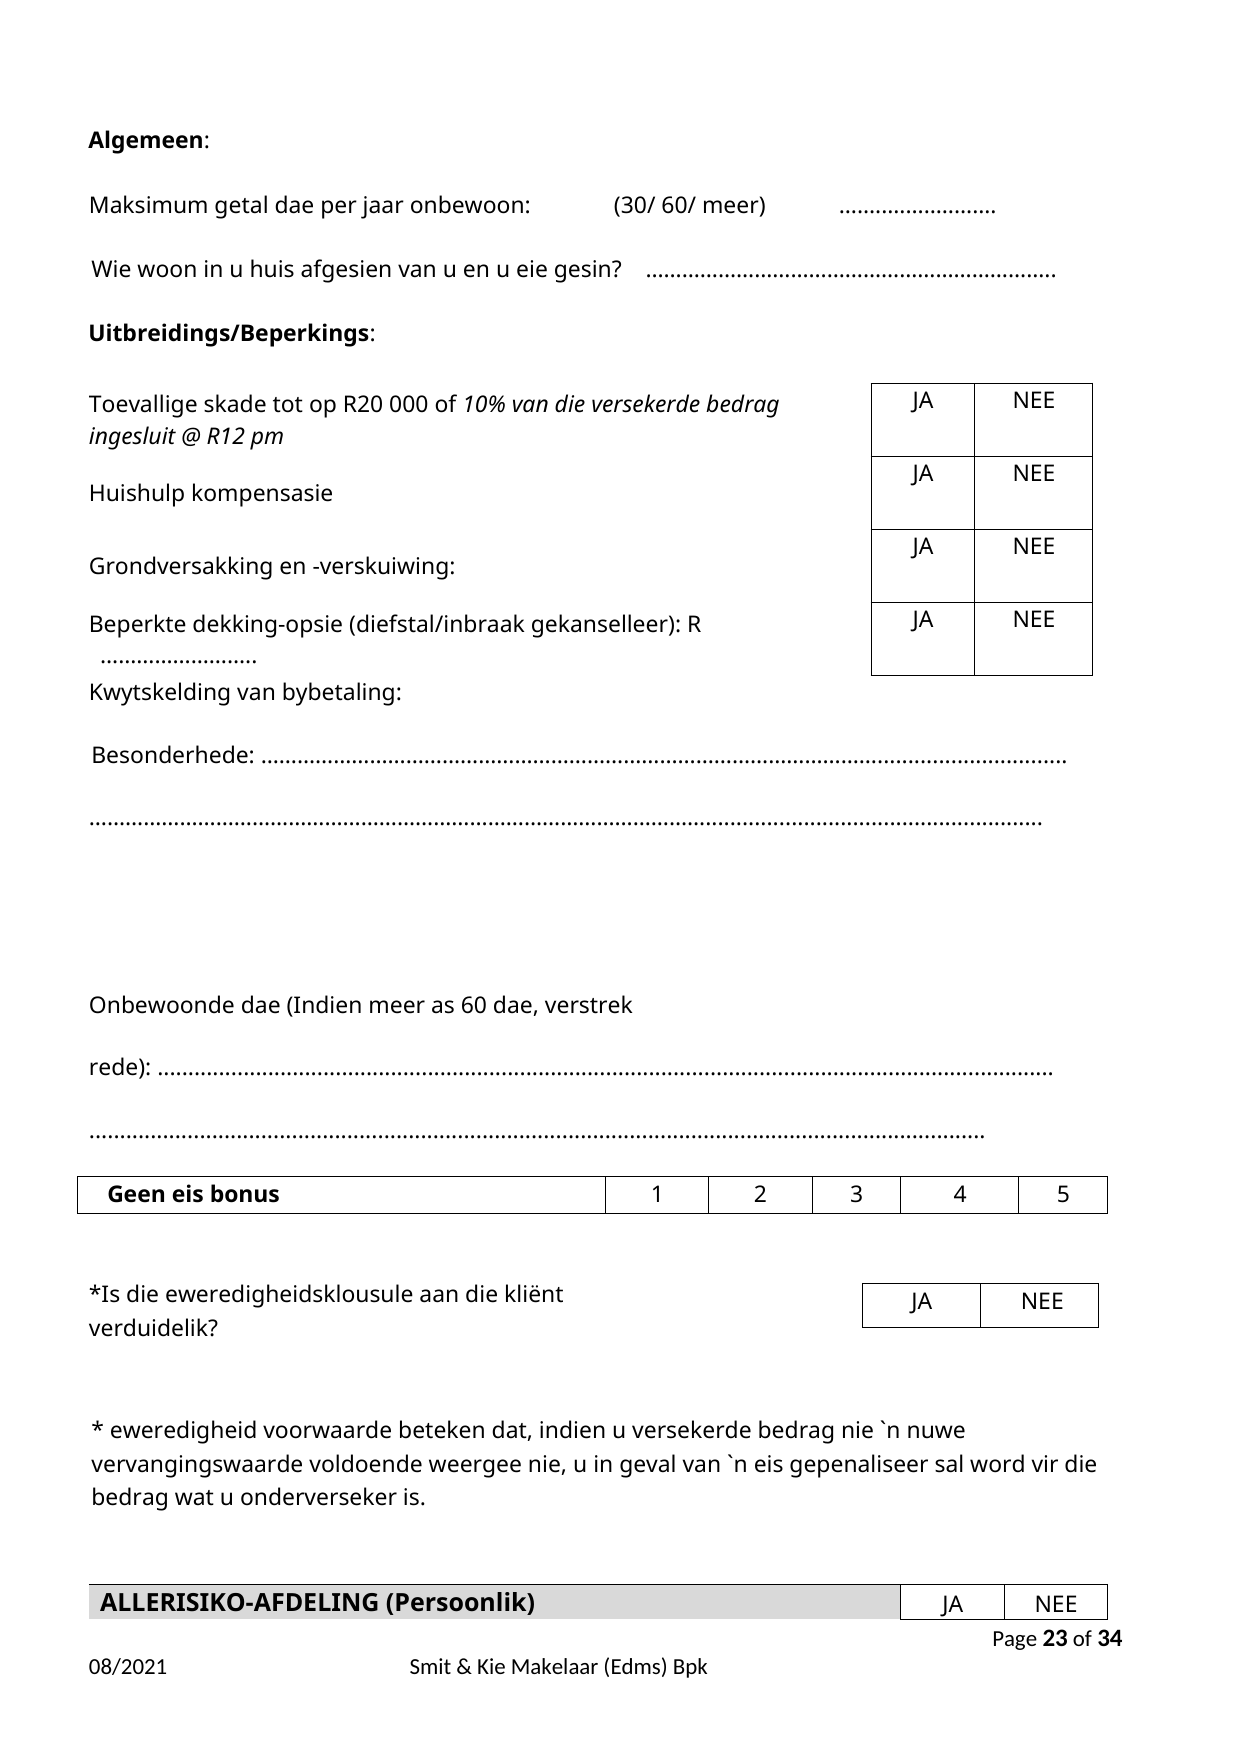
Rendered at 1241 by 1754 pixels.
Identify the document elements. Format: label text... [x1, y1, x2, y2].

table_header Toevallige skade tot op R20 000 of 10% van die versekerde bedrag ingesluit @ R12 pm [89, 383, 871, 456]
table_cell Huishulp kompensasie [89, 456, 871, 529]
text Wie woon in u huis afgesien van u en u eie gesin? ………………………………………………………….. [91, 253, 1122, 284]
text Onbewoonde dae (Indien meer as 60 dae, verstrek rede): .................................................................................................................................................. [89, 988, 1122, 1082]
table_header 3 [813, 1177, 900, 1213]
table_header 2 [709, 1177, 812, 1213]
table_header JA [863, 1284, 980, 1327]
table_header ALLERISIKO-AFDELING (Persoonlik) [89, 1585, 900, 1619]
text Algemeen: [88, 123, 995, 155]
text Kwytskelding van bybetaling: [89, 676, 1016, 707]
text .................................................................................................................................................. [89, 1113, 1122, 1145]
table_cell JA [872, 457, 974, 529]
table_header 1 [606, 1177, 708, 1213]
text Uitbreidings/Beperkings: [88, 317, 995, 349]
table_header 4 [901, 1177, 1018, 1213]
table_header JA [872, 384, 974, 456]
table_cell Grondversakking en -verskuiwing: [89, 529, 871, 602]
table_cell NEE [975, 603, 1092, 675]
table_header NEE [1005, 1585, 1107, 1619]
table_header 5 [1019, 1177, 1107, 1213]
text …………………………………………………………………………………………....................................................... [89, 801, 1122, 832]
table_header Geen eis bonus [78, 1177, 605, 1213]
table_cell JA [872, 530, 974, 602]
table_header JA [901, 1585, 1004, 1619]
text * eweredigheid voorwaarde beteken dat, indien u versekerde bedrag nie `n nuwe vervangingswaarde voldoende weergee nie, u in geval van `n eis gepenaliseer sal word vir die bedrag wat u onderverseker is. [91, 1414, 1122, 1513]
table_cell JA [872, 603, 974, 675]
table_cell NEE [975, 530, 1092, 602]
table_header NEE [975, 384, 1092, 456]
text Besonderhede: …………………………………………………………………………………………............................... [91, 738, 1122, 770]
text *Is die eweredigheidsklousule aan die kliënt verduidelik? [89, 1278, 691, 1343]
text Maksimum getal dae per jaar onbewoon: (30/ 60/ meer) ….….………..……. [89, 189, 1122, 220]
table_header NEE [981, 1284, 1098, 1327]
table_cell Beperkte dekking-opsie (diefstal/inbraak gekanselleer): R …………………….. [89, 602, 871, 675]
table_cell NEE [975, 457, 1092, 529]
